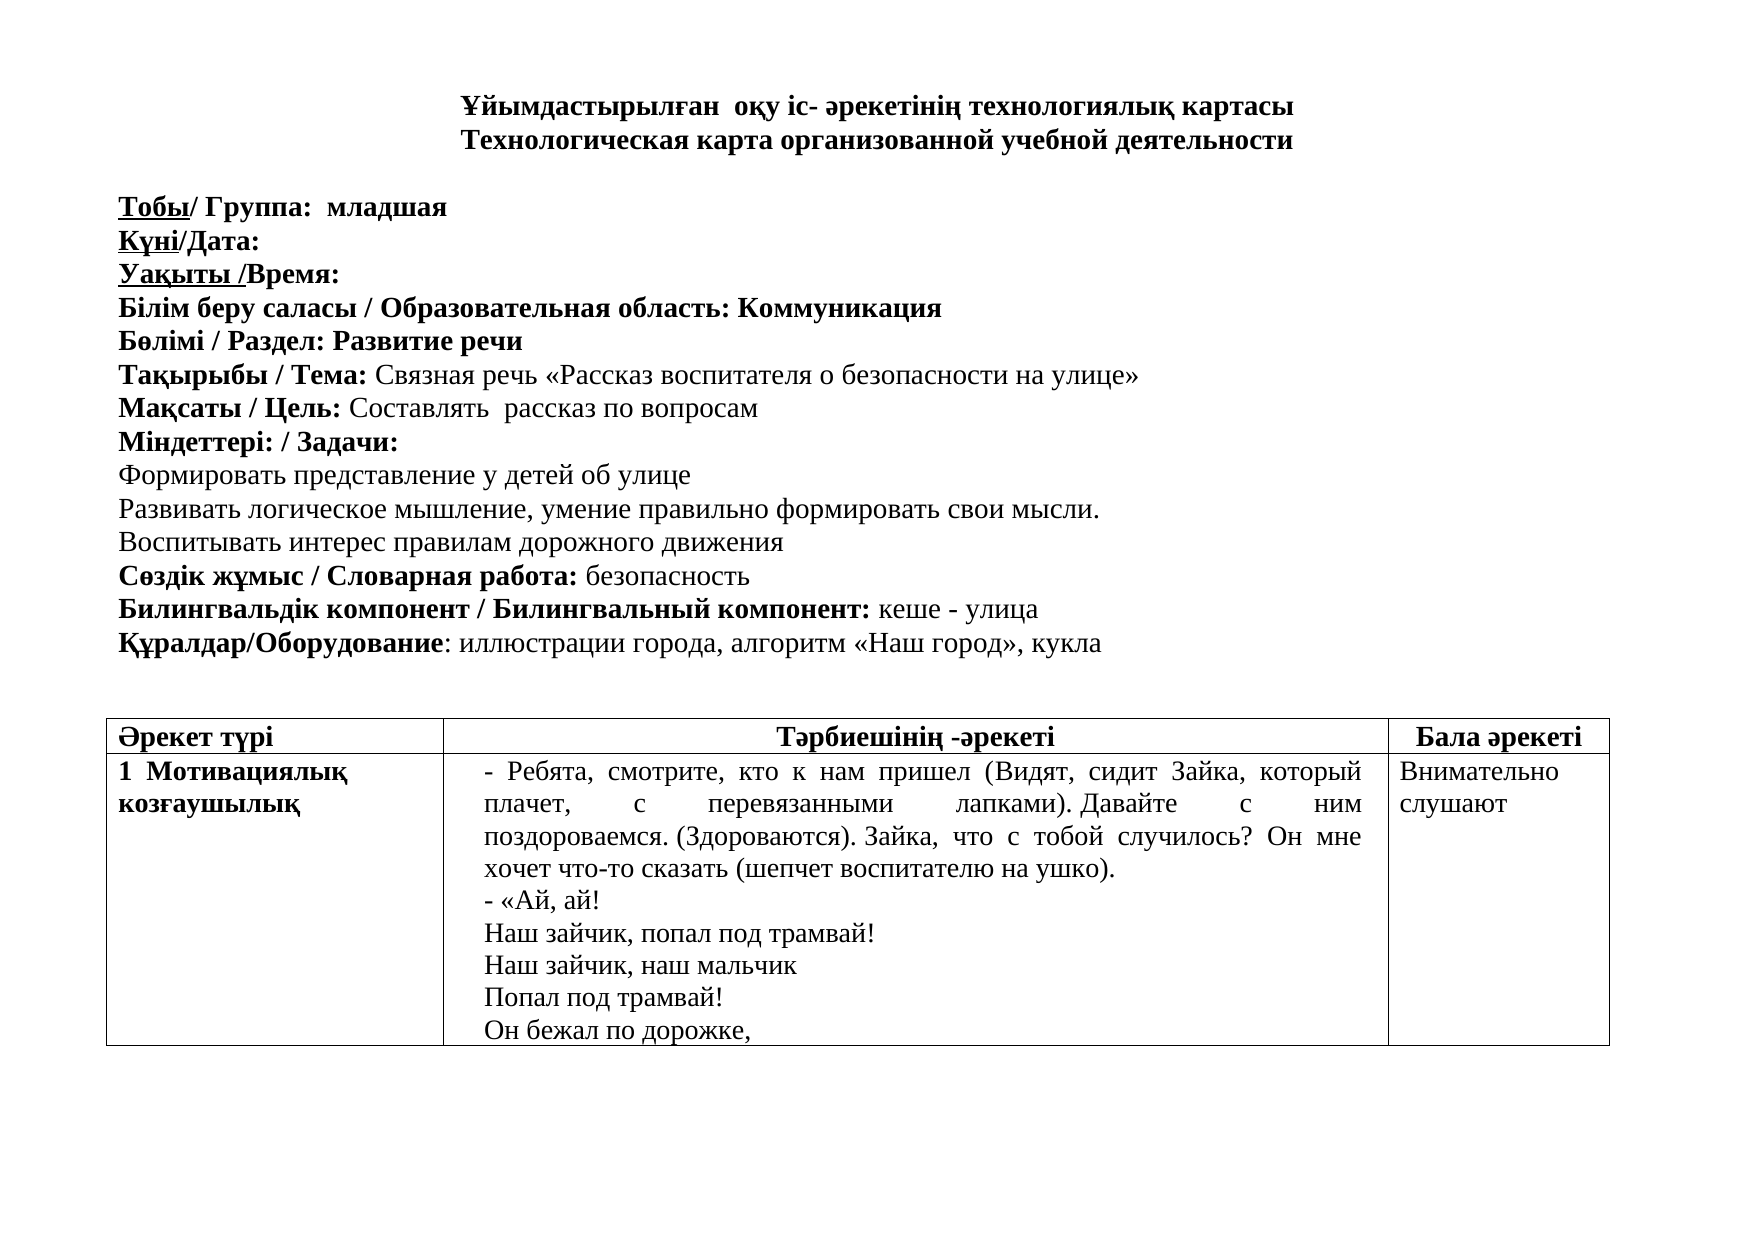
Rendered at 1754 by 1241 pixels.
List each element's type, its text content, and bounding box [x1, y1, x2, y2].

text Міндеттері: / Задачи: [118, 424, 1636, 457]
table_header Әрекет түрі [107, 719, 443, 753]
text Уақыты /Время: [118, 256, 1636, 290]
text Білім беру саласы / Образовательная область: Коммуникация [118, 290, 1636, 323]
text Воспитывать интерес правилам дорожного движения [118, 524, 1636, 558]
text Тақырыбы / Тема: Связная речь «Рассказ воспитателя о безопасности на улице» [118, 357, 1636, 390]
text Развивать логическое мышление, умение правильно формировать свои мысли. [118, 491, 1636, 524]
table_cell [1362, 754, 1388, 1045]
text Тобы/ Группа: младшая [118, 189, 1636, 223]
text Сөздік жұмыс / Словарная работа: безопасность [118, 558, 1636, 592]
text Билингвальдік компонент / Билингвальный компонент: кеше - улица [118, 592, 1636, 625]
table_cell Внимательно слушают [1389, 754, 1609, 1045]
table_header Тәрбиешінің -әрекеті [444, 719, 1388, 753]
text Ұйымдастырылған оқу іс- әрекетінің технологиялық картасы [118, 88, 1636, 122]
text Формировать представление у детей об улице [118, 457, 1636, 491]
text Технологическая карта организованной учебной деятельности [118, 122, 1636, 156]
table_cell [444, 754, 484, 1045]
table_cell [107, 754, 443, 1045]
text Мақсаты / Цель: Составлять рассказ по вопросам [118, 390, 1636, 424]
text Бөлімі / Раздел: Развитие речи [118, 323, 1636, 357]
table_header Бала әрекеті [1389, 719, 1609, 753]
text Құралдар/Оборудование: иллюстрации города, алгоритм «Наш город», кукла [118, 625, 1636, 659]
text Күні/Дата: [118, 223, 1636, 256]
